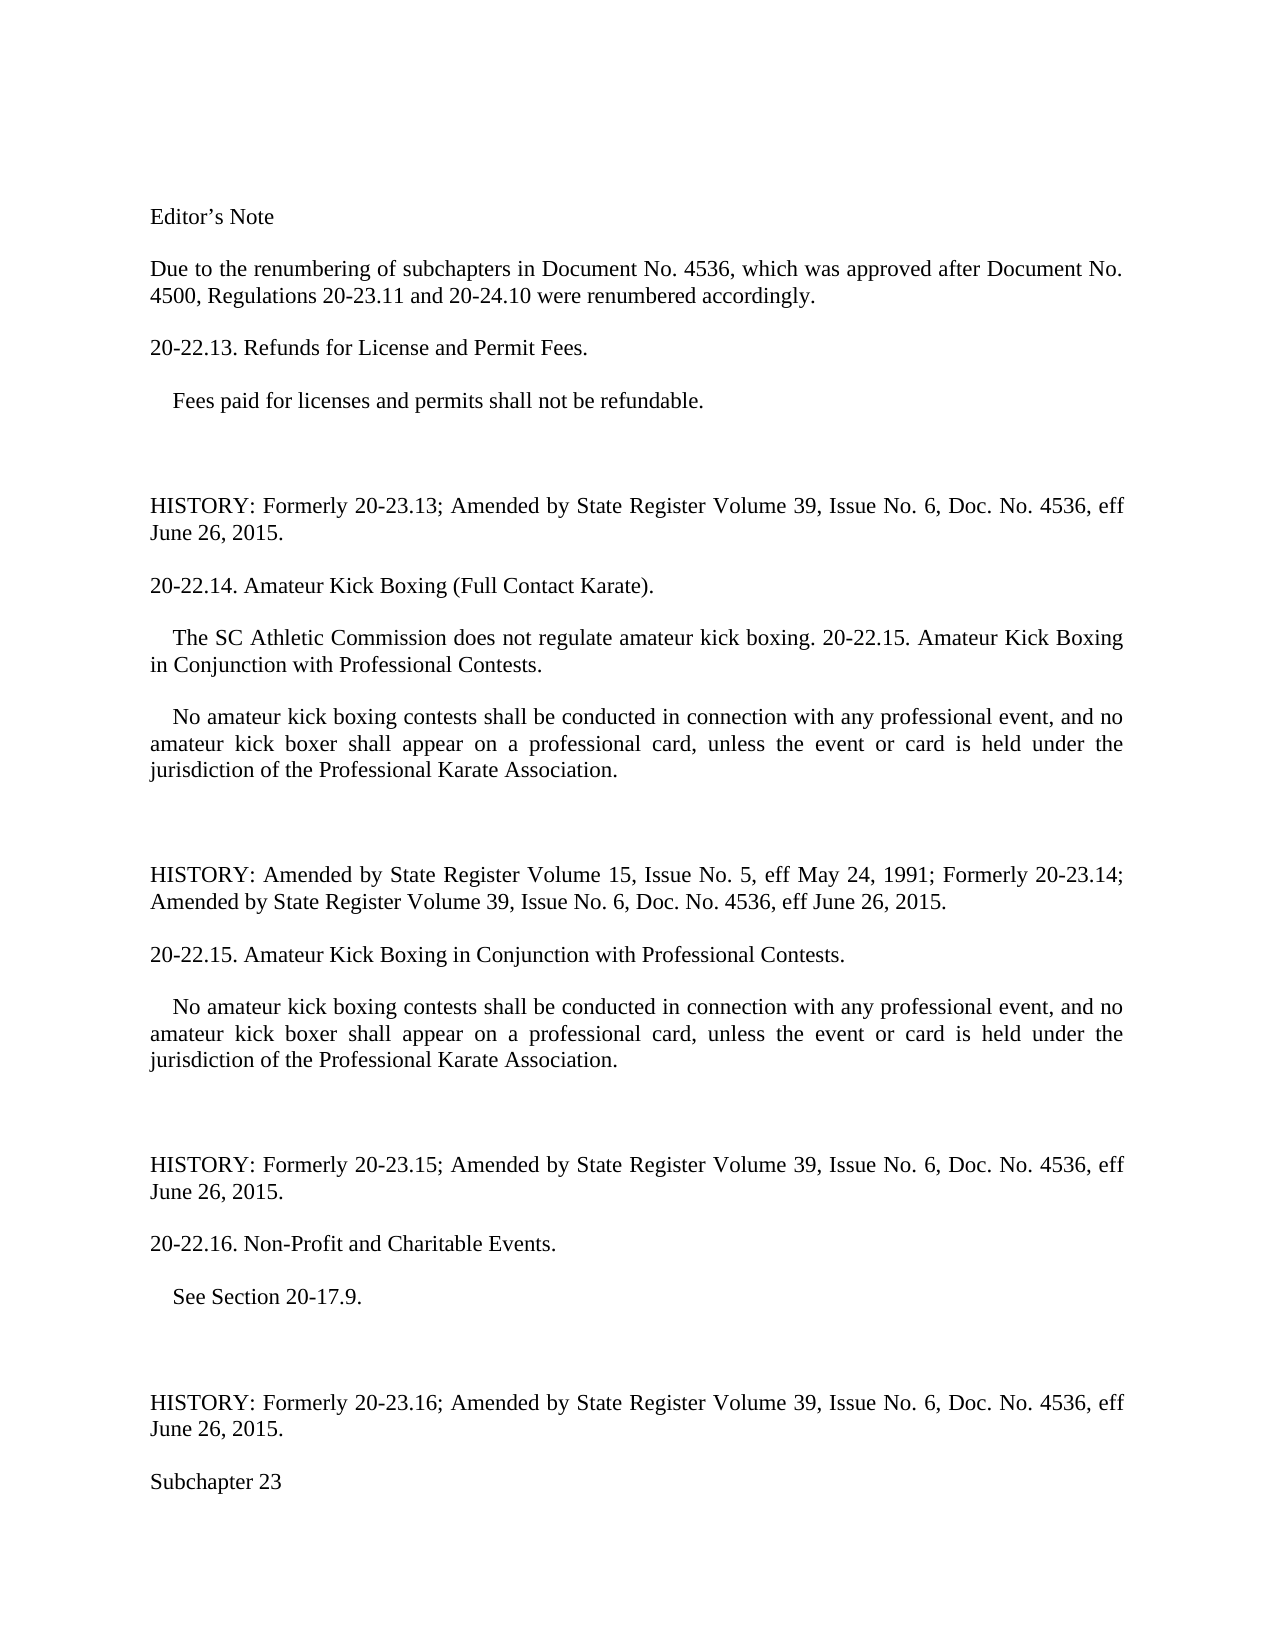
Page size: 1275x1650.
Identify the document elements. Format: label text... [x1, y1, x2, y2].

text 20-22.14. Amateur Kick Boxing (Full Contact Karate). [150, 572, 1125, 598]
text Fees paid for licenses and permits shall not be refundable. [150, 387, 1125, 413]
text HISTORY: Amended by State Register Volume 15, Issue No. 5, eff May 24, 1991; Formerly 20-23.14; Amended by State Register Volume 39, Issue No. 6, Doc. No. 4536, eff June 26, 2015. [150, 862, 1125, 914]
text Subchapter 23 [150, 1468, 1125, 1494]
text 20-22.13. Refunds for License and Permit Fees. [150, 334, 1125, 361]
text See Section 20-17.9. [150, 1283, 1125, 1309]
text Editor’s Note [150, 203, 1125, 229]
text No amateur kick boxing contests shall be conducted in connection with any professional event, and no amateur kick boxer shall appear on a professional card, unless the event or card is held under the jurisdiction of the Professional Karate Association. [150, 993, 1125, 1072]
text HISTORY: Formerly 20-23.15; Amended by State Register Volume 39, Issue No. 6, Doc. No. 4536, eff June 26, 2015. [150, 1151, 1125, 1204]
text HISTORY: Formerly 20-23.13; Amended by State Register Volume 39, Issue No. 6, Doc. No. 4536, eff June 26, 2015. [150, 493, 1125, 545]
text 20-22.16. Non-Profit and Charitable Events. [150, 1231, 1125, 1257]
text 20-22.15. Amateur Kick Boxing in Conjunction with Professional Contests. [150, 941, 1125, 967]
text HISTORY: Formerly 20-23.16; Amended by State Register Volume 39, Issue No. 6, Doc. No. 4536, eff June 26, 2015. [150, 1389, 1125, 1441]
text Due to the renumbering of subchapters in Document No. 4536, which was approved after Document No. 4500, Regulations 20-23.11 and 20-24.10 were renumbered accordingly. [150, 255, 1125, 308]
text No amateur kick boxing contests shall be conducted in connection with any professional event, and no amateur kick boxer shall appear on a professional card, unless the event or card is held under the jurisdiction of the Professional Karate Association. [150, 703, 1125, 782]
text The SC Athletic Commission does not regulate amateur kick boxing. 20-22.15. Amateur Kick Boxing in Conjunction with Professional Contests. [150, 624, 1125, 677]
